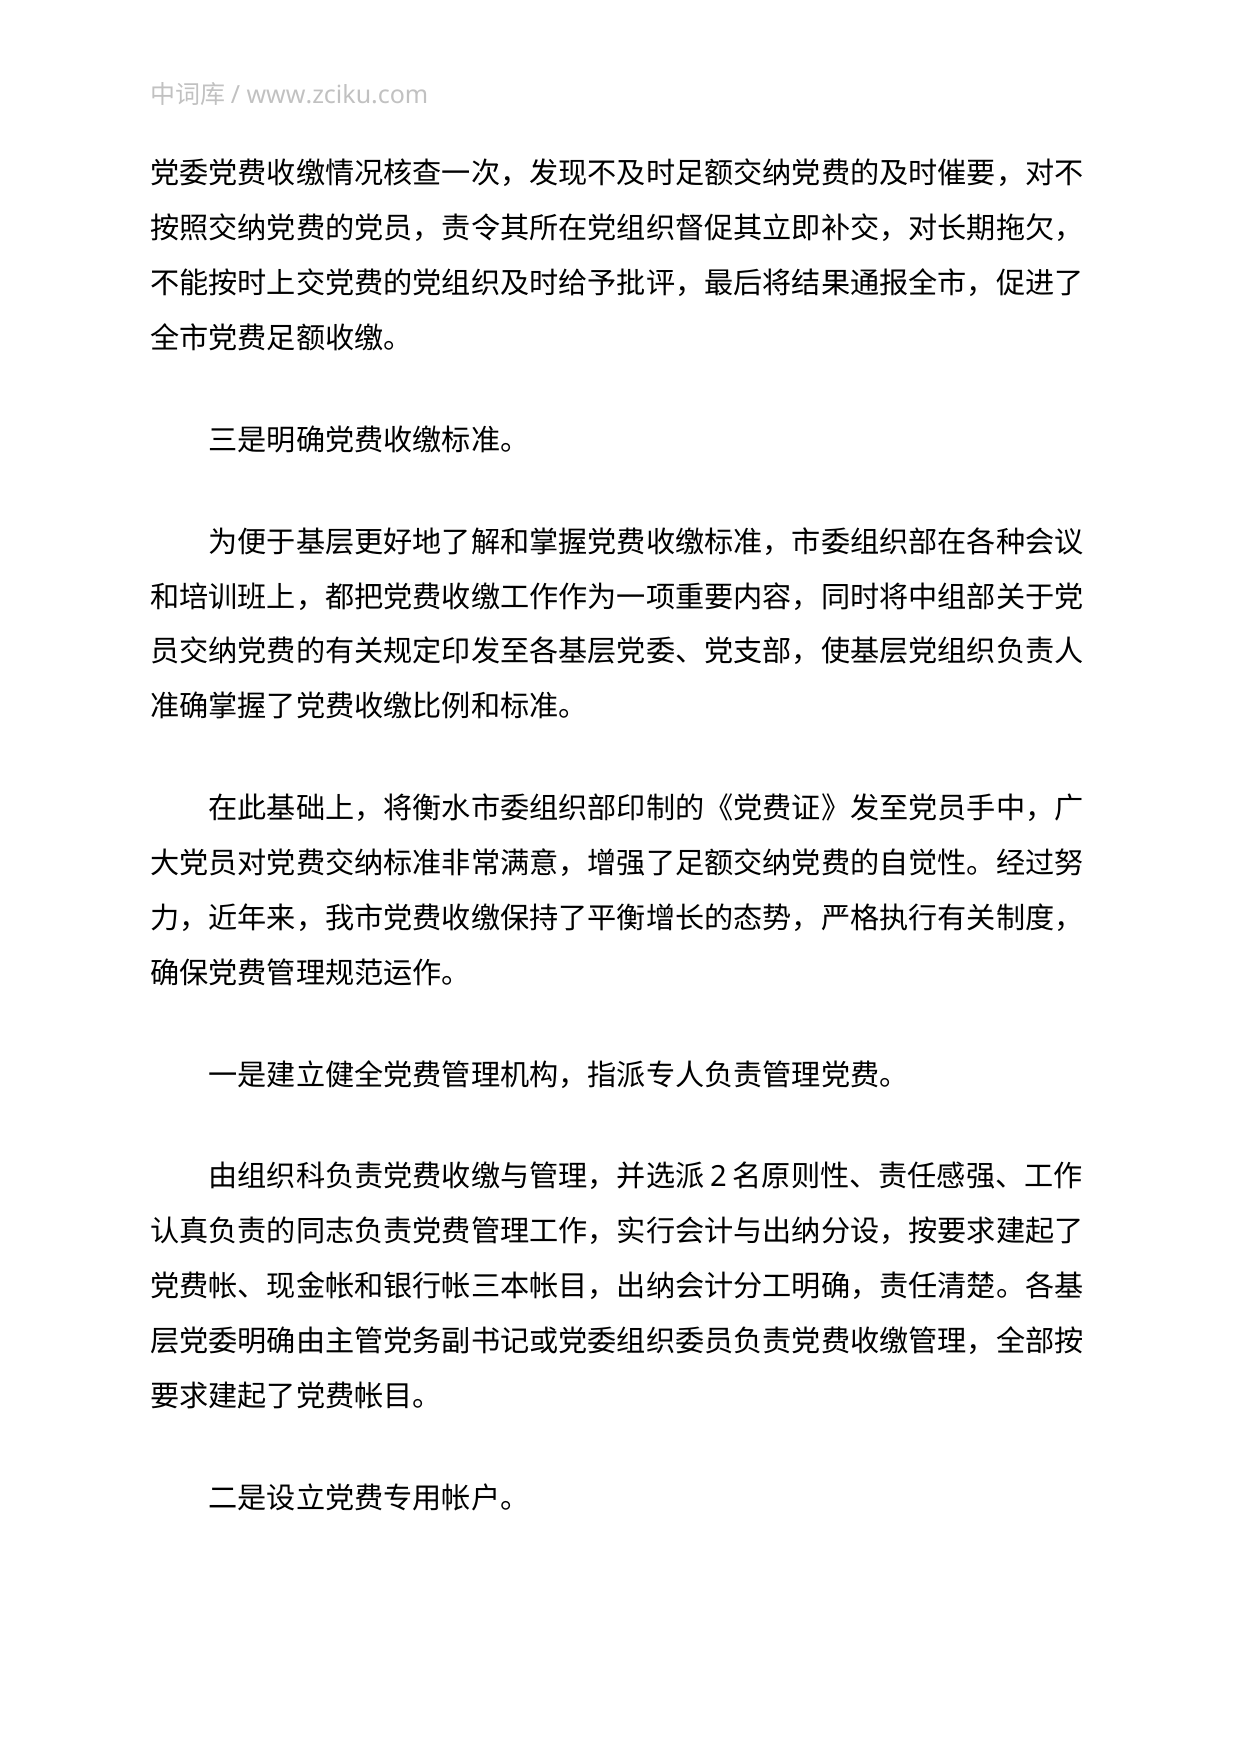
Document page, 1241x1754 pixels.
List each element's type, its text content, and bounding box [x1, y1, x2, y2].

text 三是明确党费收缴标准。 [150, 416, 1090, 459]
text 一是建立健全党费管理机构，指派专人负责管理党费。 [150, 1051, 1090, 1093]
text 在此基础上，将衡水市委组织部印制的《党费证》发至党员手中，广大党员对党费交纳标准非常满意，增强了足额交纳党费的自觉性。经过努力，近年来，我市党费收缴保持了平衡增长的态势，严格执行有关制度，确保党费管理规范运作。 [150, 785, 1090, 992]
text 为便于基层更好地了解和掌握党费收缴标准，市委组织部在各种会议和培训班上，都把党费收缴工作作为一项重要内容，同时将中组部关于党员交纳党费的有关规定印发至各基层党委、党支部，使基层党组织负责人准确掌握了党费收缴比例和标准。 [150, 518, 1090, 725]
text 二是设立党费专用帐户。 [150, 1474, 1090, 1517]
text 由组织科负责党费收缴与管理，并选派2名原则性、责任感强、工作认真负责的同志负责党费管理工作，实行会计与出纳分设，按要求建起了党费帐、现金帐和银行帐三本帐目，出纳会计分工明确，责任清楚。各基层党委明确由主管党务副书记或党委组织委员负责党费收缴管理，全部按要求建起了党费帐目。 [150, 1153, 1090, 1415]
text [150, 150, 1090, 357]
